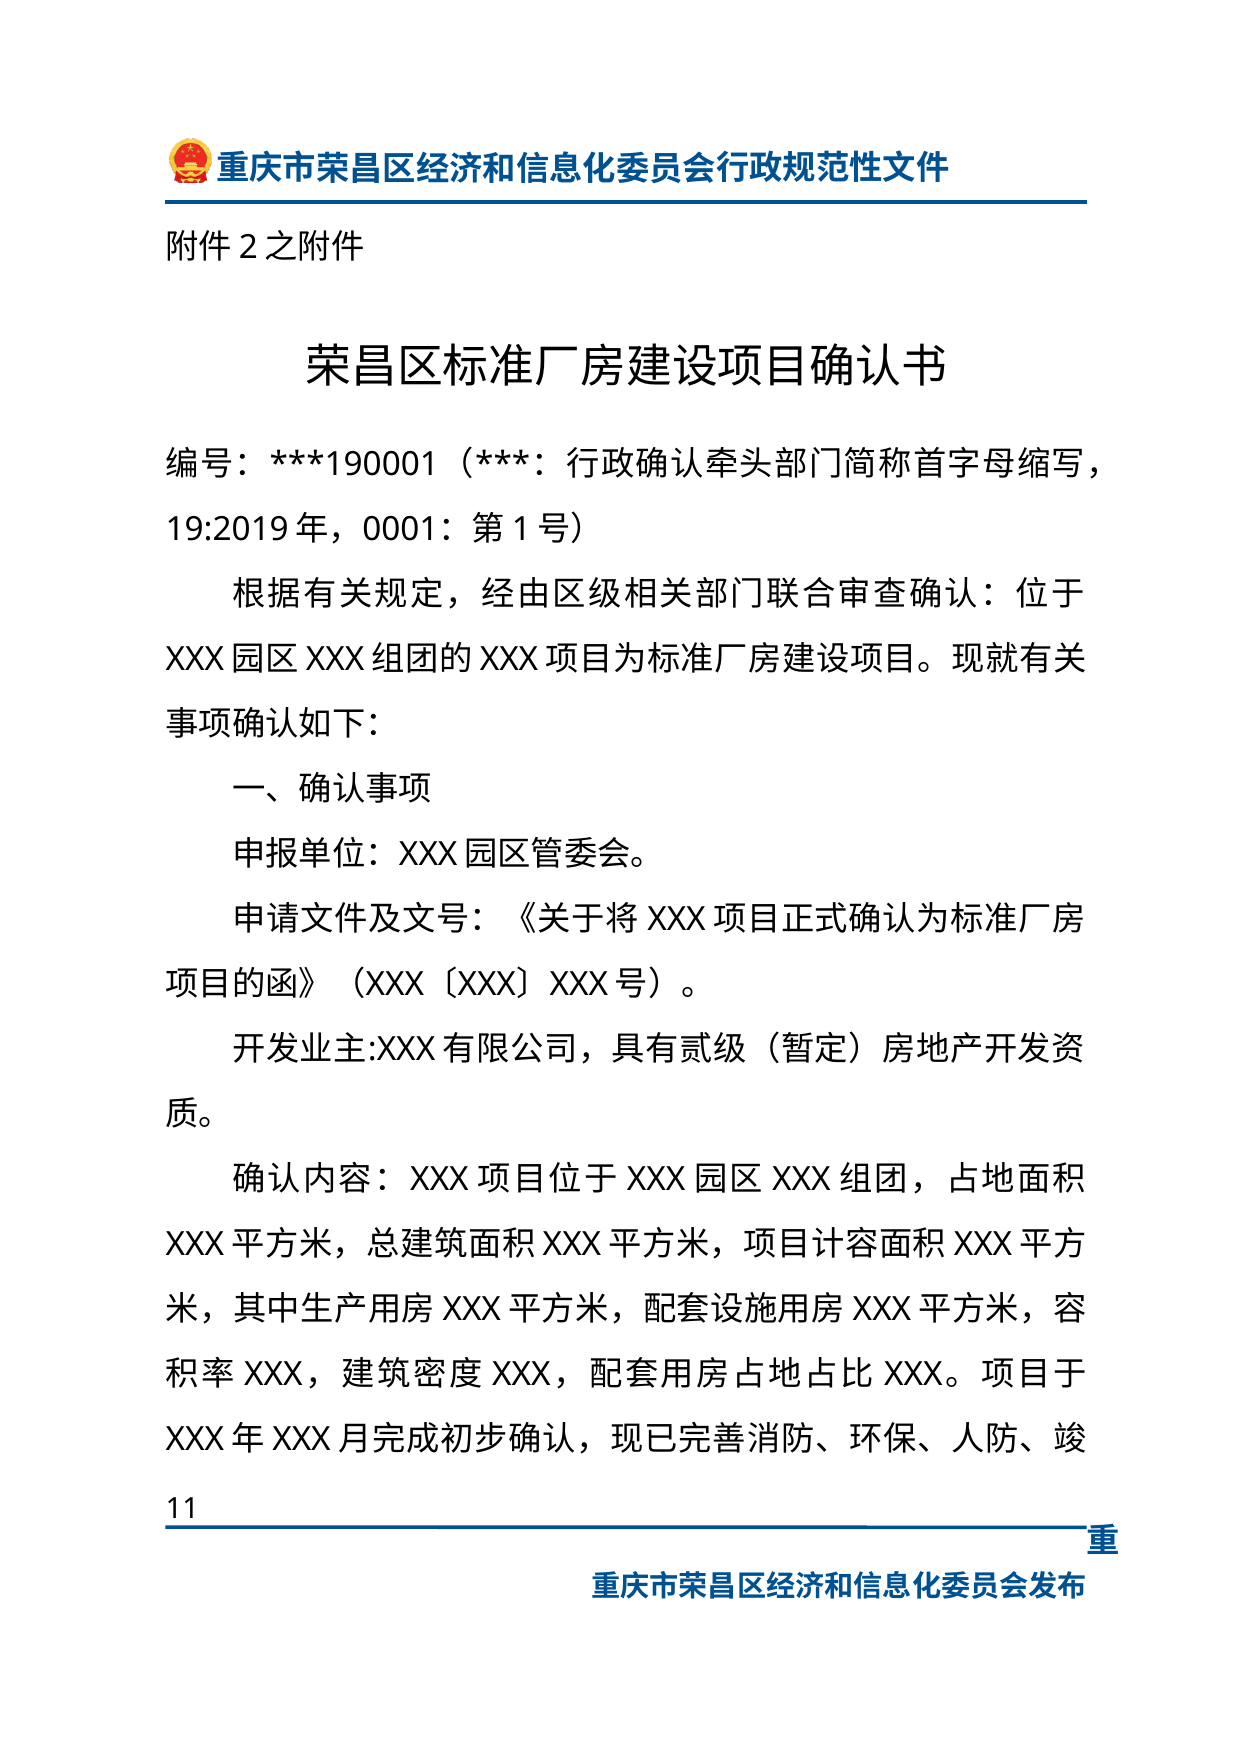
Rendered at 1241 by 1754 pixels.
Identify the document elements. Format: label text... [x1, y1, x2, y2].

text 一、确认事项 [165, 753, 1087, 818]
text 编号：***190001（***：行政确认牵头部门简称首字母缩写，19:2019年，0001：第1号） [165, 428, 1087, 558]
text 荣昌区标准厂房建设项目确认书 [165, 329, 1087, 396]
text 附件2之附件 [165, 212, 1087, 271]
picture [165, 136, 216, 187]
text 根据有关规定，经由区级相关部门联合审查确认：位于XXX园区XXX组团的XXX项目为标准厂房建设项目。现就有关事项确认如下： [165, 558, 1087, 753]
text 申请文件及文号：《关于将XXX项目正式确认为标准厂房项目的函》（XXX〔XXX〕XXX号）。 [165, 883, 1087, 1013]
text 申报单位：XXX园区管委会。 [165, 818, 1087, 883]
text 开发业主:XXX有限公司，具有贰级（暂定）房地产开发资质。 [165, 1013, 1087, 1143]
